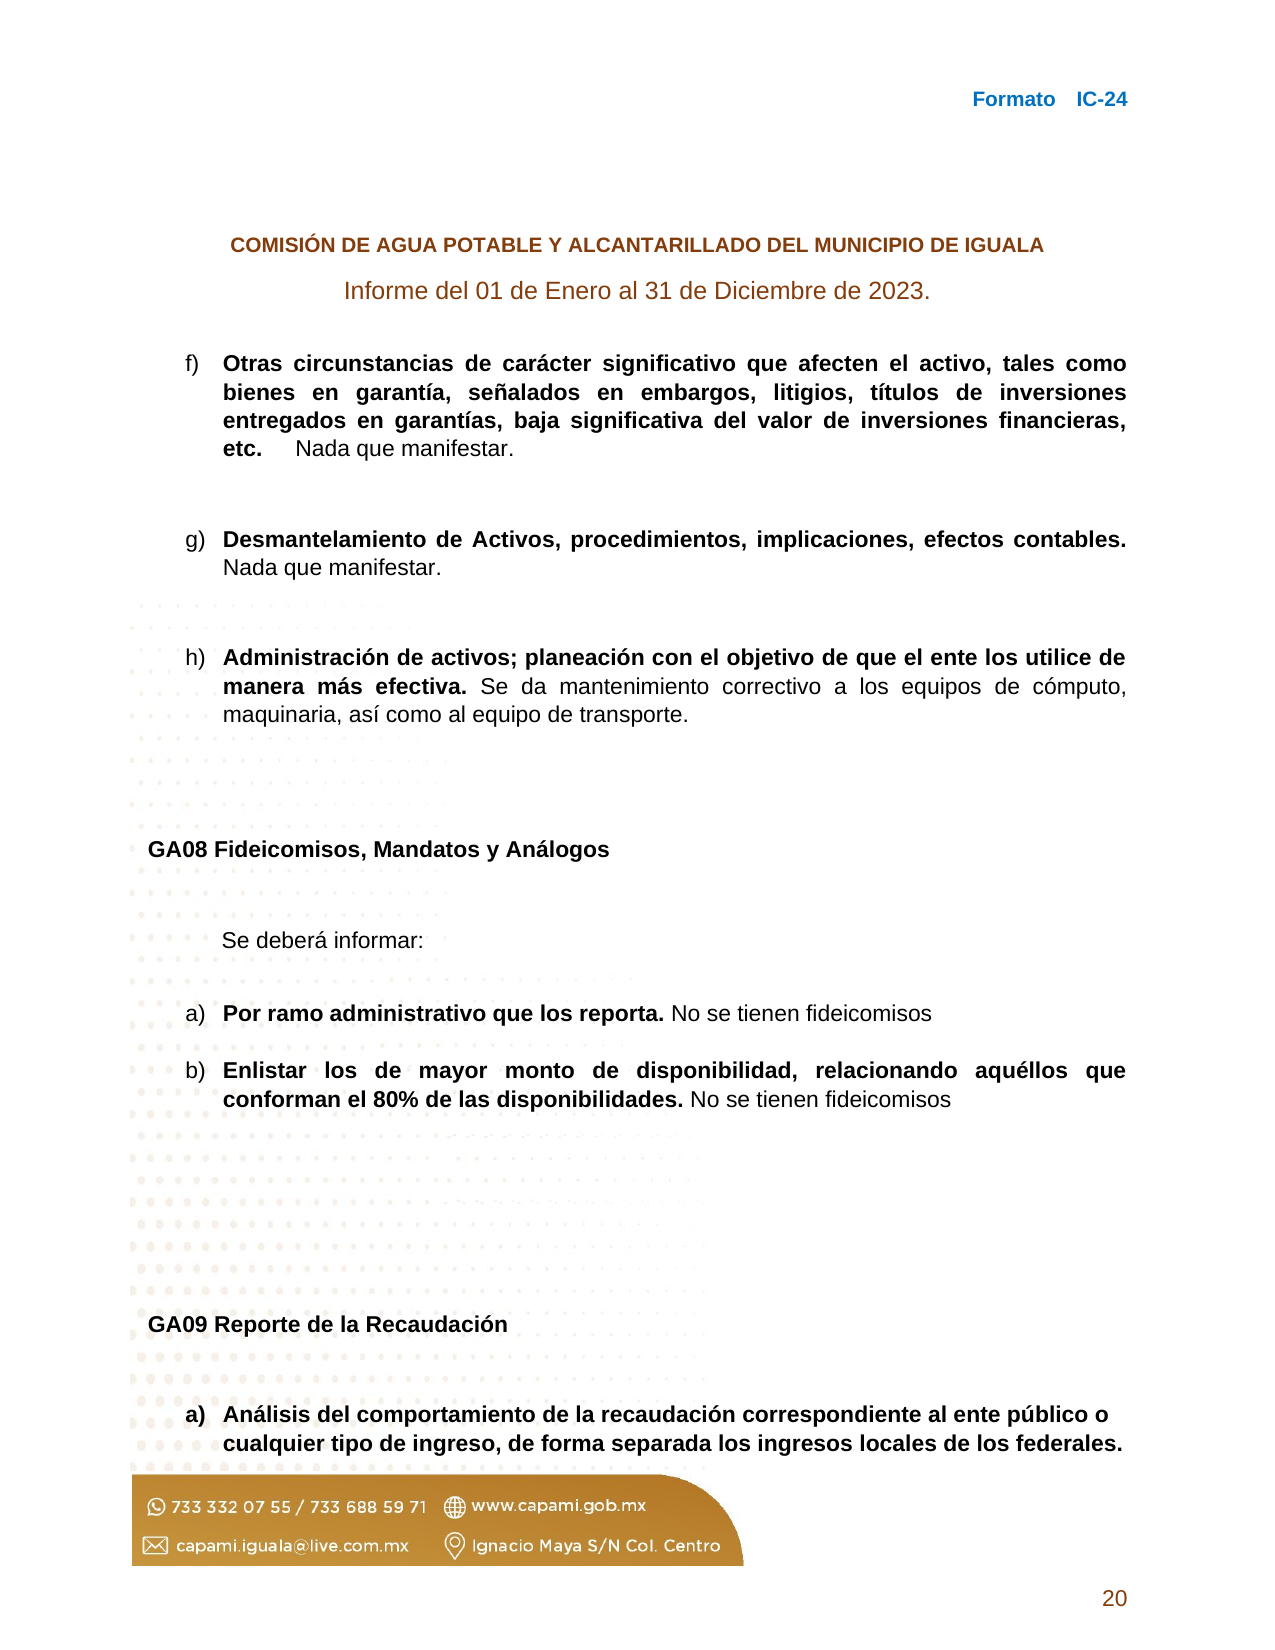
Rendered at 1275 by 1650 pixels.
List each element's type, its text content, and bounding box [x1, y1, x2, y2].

list Por ramo administrativo que los reporta. No se tienen fideicomisos [185, 1000, 1127, 1027]
list Enlistar los de mayor monto de disponibilidad, relacionando aquéllos que conforman el 80% de las disponibilidades. No se tienen fideicomisos [185, 1057, 1127, 1112]
list Otras circunstancias de carácter significativo que afecten el activo, tales como bienes en garantía, señalados en embargos, litigios, títulos de inversiones entregados en garantías, baja significativa del valor de inversiones financieras, etc. Nada que manifestar. [185, 350, 1127, 462]
list Desmantelamiento de Activos, procedimientos, implicaciones, efectos contables. Nada que manifestar. [185, 526, 1127, 580]
list Administración de activos; planeación con el objetivo de que el ente los utilice de manera más efectiva. Se da mantenimiento correctivo a los equipos de cómputo, maquinaria, así como al equipo de transporte. [185, 644, 1127, 727]
text Se deberá informar: [148, 927, 1127, 981]
list Análisis del comportamiento de la recaudación correspondiente al ente público o cualquier tipo de ingreso, de forma separada los ingresos locales de los federales. [185, 1401, 1127, 1484]
picture [132, 1473, 745, 1566]
text GA08 Fideicomisos, Mandatos y Análogos [148, 836, 1127, 863]
text GA09 Reporte de la Recaudación [148, 1311, 1127, 1337]
picture [130, 511, 898, 1471]
